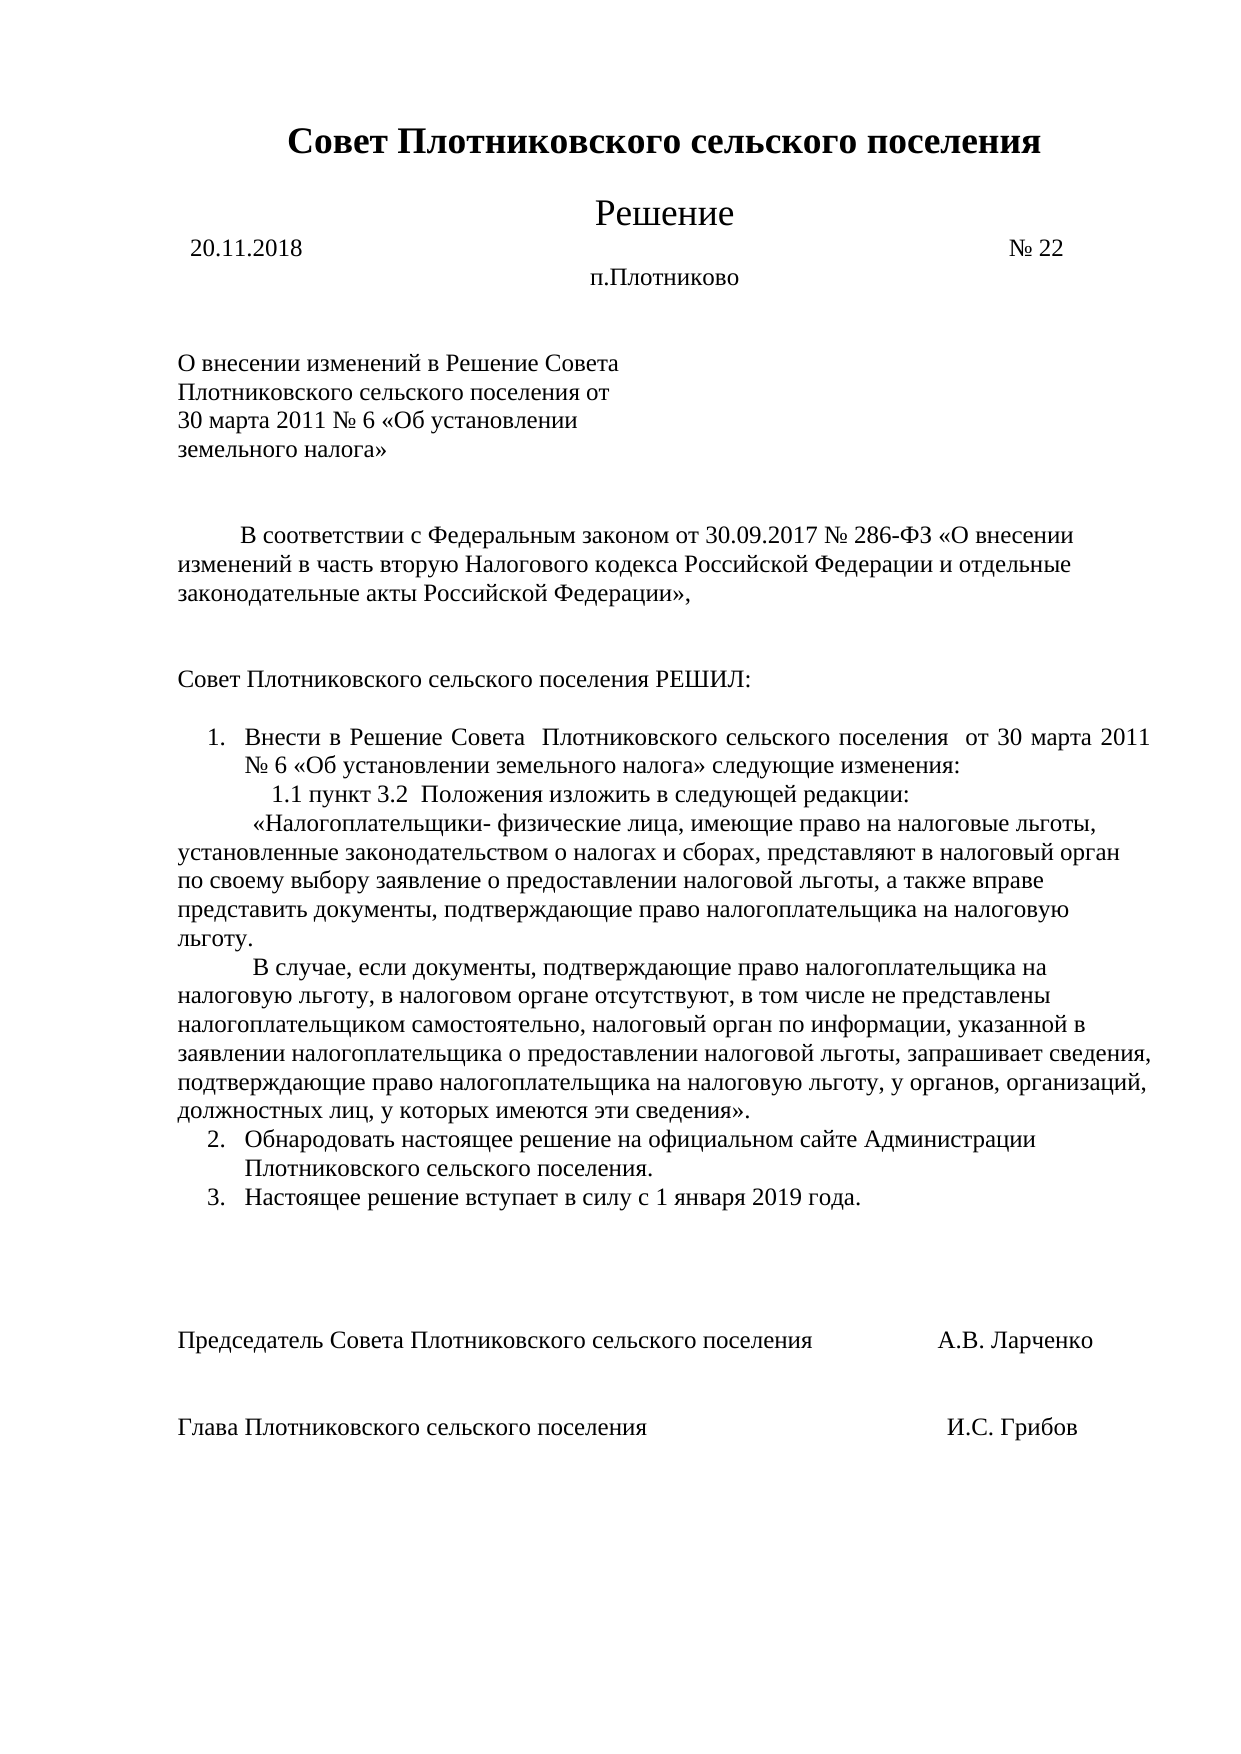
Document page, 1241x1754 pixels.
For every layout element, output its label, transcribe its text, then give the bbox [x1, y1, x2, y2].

text Председатель Совета Плотниковского сельского поселения А.В. Ларченко [177, 1326, 1152, 1354]
text О внесении изменений в Решение Совета [177, 348, 1152, 377]
text Глава Плотниковского сельского поселения И.С. Грибов [177, 1412, 1152, 1441]
text земельного налога» [177, 434, 1152, 463]
list Обнародовать настоящее решение на официальном сайте Администрации Плотниковского сельского поселения. [207, 1124, 1152, 1182]
text 30 марта 2011 № 6 «Об установлении [177, 406, 1152, 434]
text Совет Плотниковского сельского поселения [177, 118, 1152, 161]
text Решение [177, 190, 1152, 233]
text В случае, если документы, подтверждающие право налогоплательщика на налоговую льготу, в налоговом органе отсутствуют, в том числе не представлены налогоплательщиком самостоятельно, налоговый орган по информации, указанной в заявлении налогоплательщика о предоставлении налоговой льготы, запрашивает сведения, подтверждающие право налогоплательщика на налоговую льготу, у органов, организаций, должностных лиц, у которых имеются эти сведения». [177, 952, 1152, 1124]
list Настоящее решение вступает в силу с 1 января 2019 года. [207, 1182, 1152, 1211]
text 20.11.2018 № 22 [177, 233, 1152, 262]
list Внести в Решение Совета Плотниковского сельского поселения от 30 марта 2011 № 6 «Об установлении земельного налога» следующие изменения: [207, 722, 1152, 779]
text 1.1 пункт 3.2 Положения изложить в следующей редакции: [271, 779, 1152, 808]
text Совет Плотниковского сельского поселения РЕШИЛ: [177, 664, 1152, 693]
text п.Плотниково [177, 262, 1152, 291]
text В соответствии с Федеральным законом от 30.09.2017 № 286-ФЗ «О внесении изменений в часть вторую Налогового кодекса Российской Федерации и отдельные законодательные акты Российской Федерации», [177, 521, 1152, 607]
text «Налогоплательщики- физические лица, имеющие право на налоговые льготы, установленные законодательством о налогах и сборах, представляют в налоговый орган по своему выбору заявление о предоставлении налоговой льготы, а также вправе представить документы, подтверждающие право налогоплательщика на налоговую льготу. [177, 808, 1152, 952]
text Плотниковского сельского поселения от [177, 377, 1152, 406]
